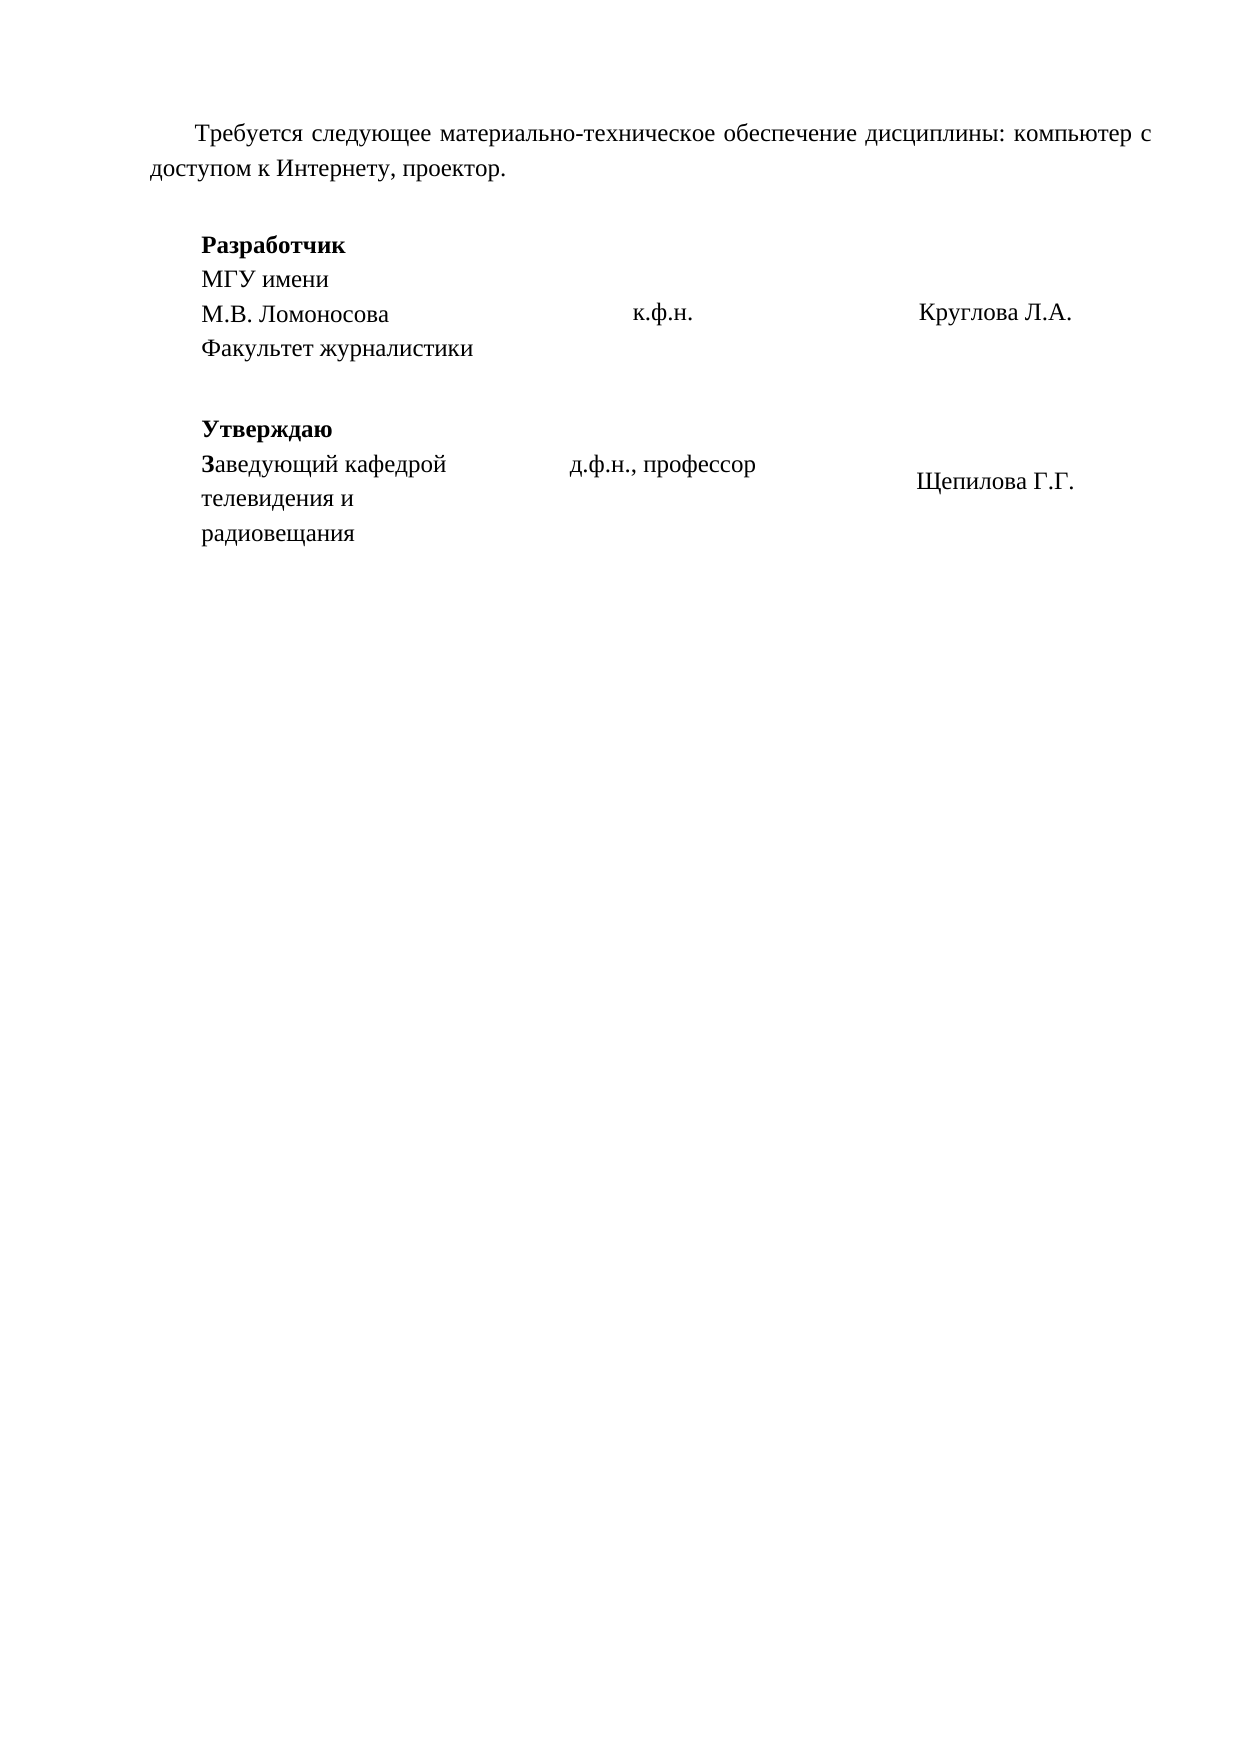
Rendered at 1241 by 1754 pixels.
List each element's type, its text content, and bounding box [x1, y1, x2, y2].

text Требуется следующее материально-техническое обеспечение дисциплины: компьютер с доступом к Интернету, проектор. [150, 118, 1152, 182]
table_header Круглова Л.А. [828, 222, 1163, 406]
table_cell д.ф.н., профессор [498, 406, 828, 559]
table_cell Утверждаю Заведующий кафедрой телевидения и радиовещания [161, 406, 498, 559]
table_header к.ф.н. [498, 222, 828, 406]
table_cell Щепилова Г.Г. [828, 406, 1163, 559]
table_header Разработчик МГУ имени М.В. Ломоносова Факультет журналистики [161, 222, 498, 406]
